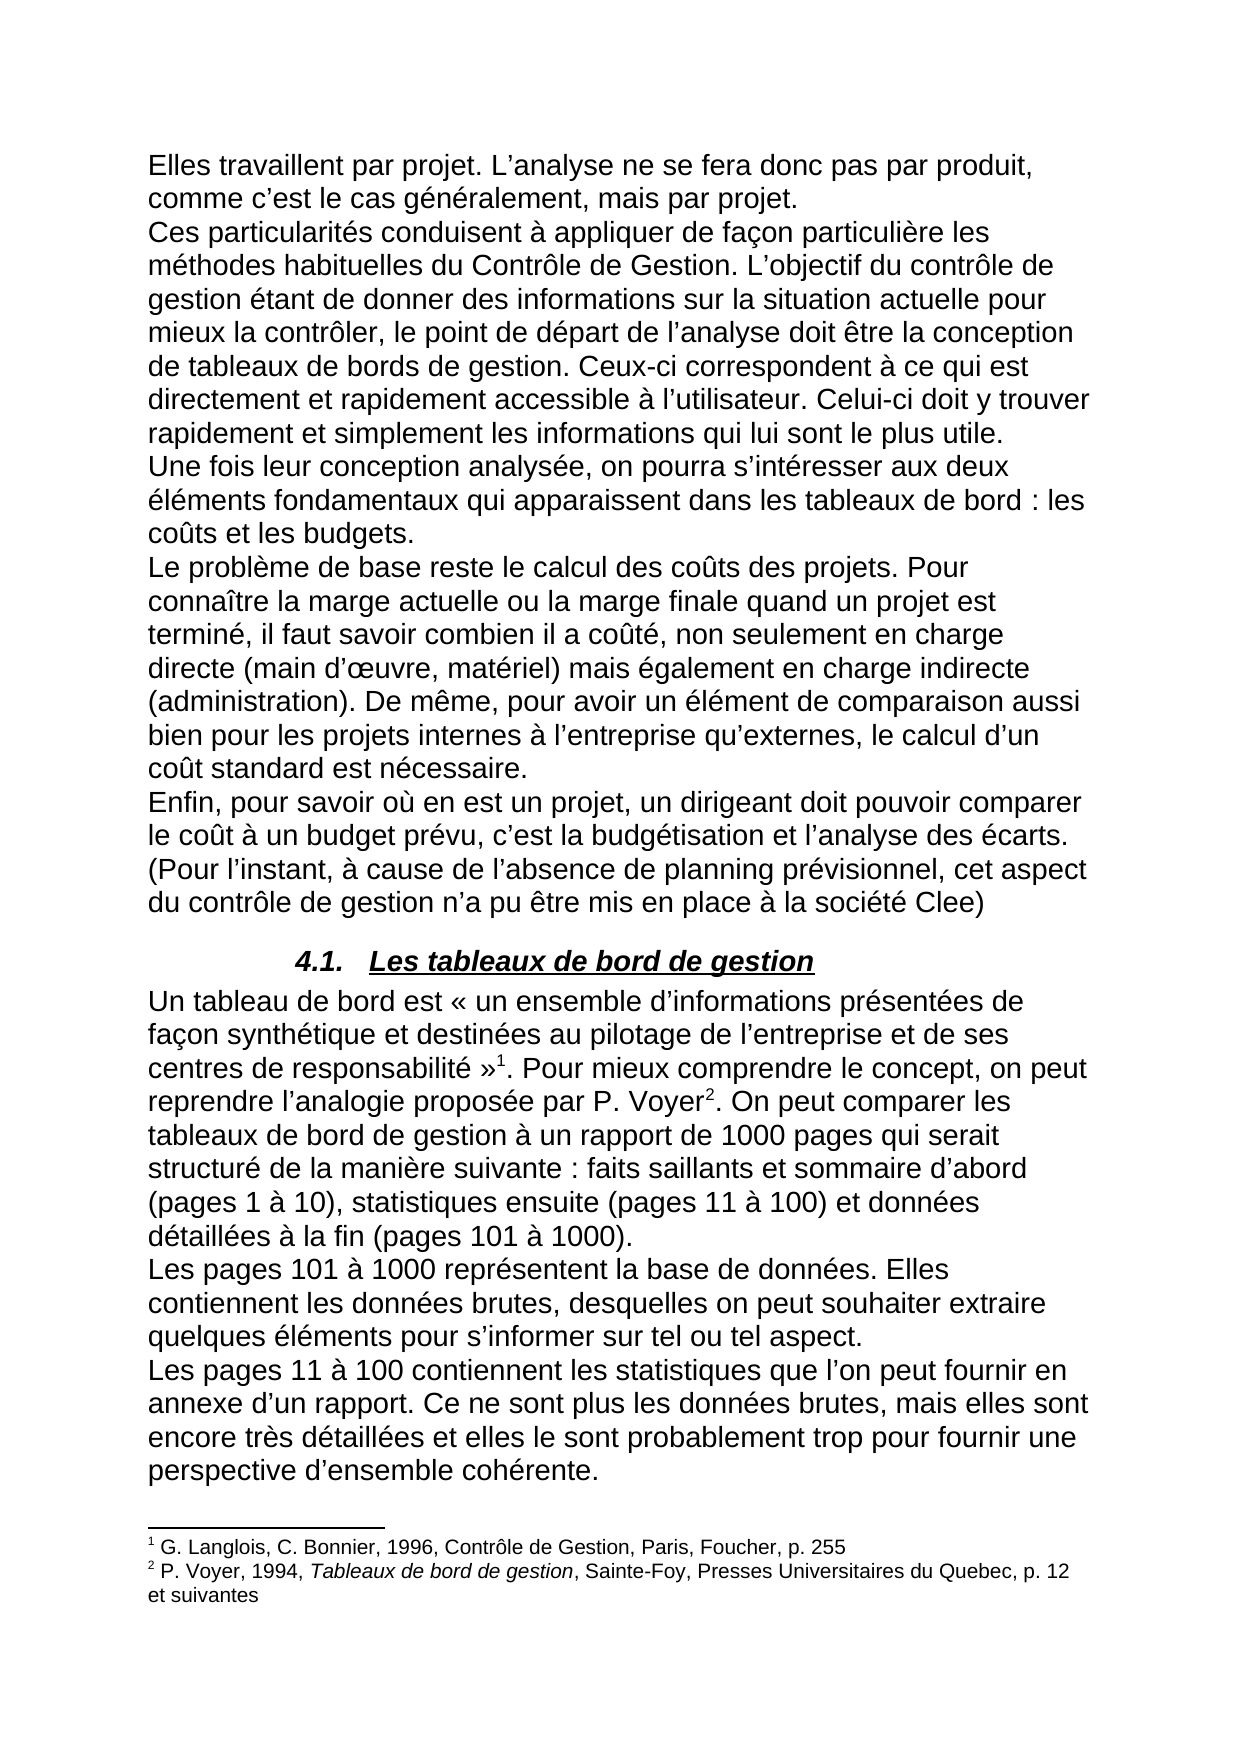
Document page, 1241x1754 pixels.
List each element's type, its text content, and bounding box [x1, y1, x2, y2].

text Enfin, pour savoir où en est un projet, un dirigeant doit pouvoir comparer le coût à un budget prévu, c’est la budgétisation et l’analyse des écarts. (Pour l’instant, à cause de l’absence de planning prévisionnel, cet aspect du contrôle de gestion n’a pu être mis en place à la société Clee) [148, 785, 1093, 919]
subtitle Les tableaux de bord de gestion [295, 944, 1093, 978]
text Les pages 11 à 100 contiennent les statistiques que l’on peut fournir en annexe d’un rapport. Ce ne sont plus les données brutes, mais elles sont encore très détaillées et elles le sont probablement trop pour fournir une perspective d’ensemble cohérente. [148, 1353, 1093, 1487]
text Le problème de base reste le calcul des coûts des projets. Pour connaître la marge actuelle ou la marge finale quand un projet est terminé, il faut savoir combien il a coûté, non seulement en charge directe (main d’œuvre, matériel) mais également en charge indirecte (administration). De même, pour avoir un élément de comparaison aussi bien pour les projets internes à l’entreprise qu’externes, le calcul d’un coût standard est nécessaire. [148, 550, 1093, 785]
text Elles travaillent par projet. L’analyse ne se fera donc pas par produit, comme c’est le cas généralement, mais par projet. [148, 148, 1093, 215]
text Ces particularités conduisent à appliquer de façon particulière les méthodes habituelles du Contrôle de Gestion. L’objectif du contrôle de gestion étant de donner des informations sur la situation actuelle pour mieux la contrôler, le point de départ de l’analyse doit être la conception de tableaux de bords de gestion. Ceux-ci correspondent à ce qui est directement et rapidement accessible à l’utilisateur. Celui-ci doit y trouver rapidement et simplement les informations qui lui sont le plus utile. [148, 215, 1093, 449]
text Un tableau de bord est « un ensemble d’informations présentées de façon synthétique et destinées au pilotage de l’entreprise et de ses centres de responsabilité ». Pour mieux comprendre le concept, on peut reprendre l’analogie proposée par P. Voyer. On peut comparer les tableaux de bord de gestion à un rapport de 1000 pages qui serait structuré de la manière suivante : faits saillants et sommaire d’abord (pages 1 à 10), statistiques ensuite (pages 11 à 100) et données détaillées à la fin (pages 101 à 1000). [148, 984, 1093, 1252]
text Les pages 101 à 1000 représentent la base de données. Elles contiennent les données brutes, desquelles on peut souhaiter extraire quelques éléments pour s’informer sur tel ou tel aspect. [148, 1252, 1093, 1353]
text Une fois leur conception analysée, on pourra s’intéresser aux deux éléments fondamentaux qui apparaissent dans les tableaux de bord : les coûts et les budgets. [148, 449, 1093, 550]
